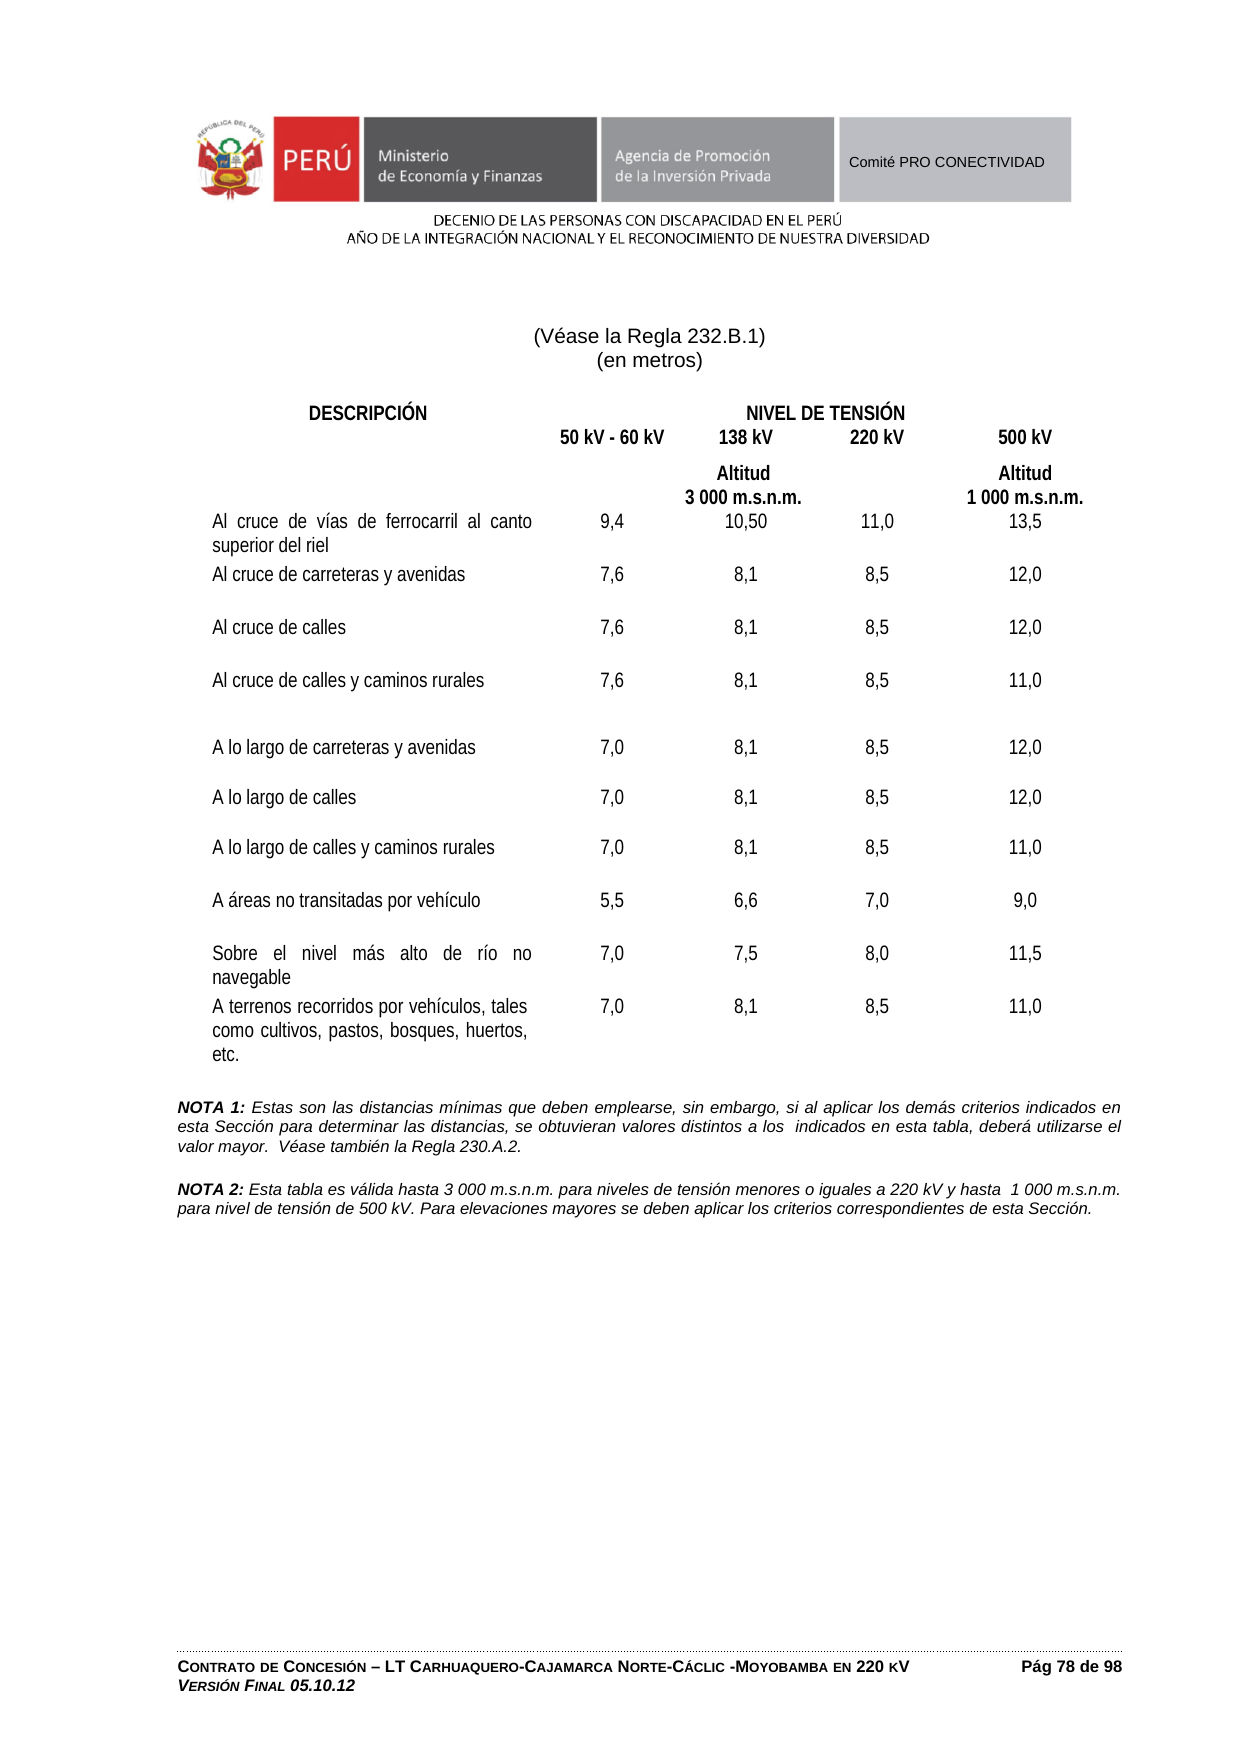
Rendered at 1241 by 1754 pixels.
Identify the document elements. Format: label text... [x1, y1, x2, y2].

table_cell A terrenos recorridos por vehículos, tales como cultivos, pastos, bosques, huertos, etc. [192, 995, 544, 1074]
table_cell 12,0 [943, 785, 1107, 835]
table_cell 7,6 [544, 562, 680, 615]
table_cell 7,0 [544, 785, 680, 835]
table_cell A lo largo de carreteras y avenidas [192, 735, 544, 785]
table_cell 8,1 [680, 615, 811, 668]
table_cell 8,5 [811, 995, 943, 1074]
table_cell Sobre el nivel más alto de río no navegable [192, 941, 544, 994]
table_cell 9,4 [544, 509, 680, 562]
table_cell 13,5 [943, 509, 1107, 562]
table_cell A lo largo de calles y caminos rurales [192, 835, 544, 888]
table_cell A áreas no transitadas por vehículo [192, 888, 544, 941]
table_cell 10,50 [680, 509, 811, 562]
text (Véase la Regla 232.B.1) [177, 324, 1122, 348]
table_cell 8,1 [680, 562, 811, 615]
table_cell 8,0 [811, 941, 943, 994]
table_cell 50 kV - 60 kV [544, 425, 680, 461]
table_cell 12,0 [943, 615, 1107, 668]
table_cell 138 kV [680, 425, 811, 461]
text NOTA 1: Estas son las distancias mínimas que deben emplearse, sin embargo, si al aplicar los demás criterios indicados en esta Sección para determinar las distancias, se obtuvieran valores distintos a los indicados en esta tabla, deberá utilizarse el valor mayor. Véase también la Regla 230.A.2. [177, 1098, 1122, 1156]
table_cell 12,0 [943, 562, 1107, 615]
table_cell 8,5 [811, 668, 943, 735]
table_cell 8,5 [811, 785, 943, 835]
table_cell 7,0 [544, 995, 680, 1074]
table_cell 8,1 [680, 835, 811, 888]
table_cell 11,0 [811, 509, 943, 562]
table_cell 12,0 [943, 735, 1107, 785]
table_cell 6,6 [680, 888, 811, 941]
table_cell Altitud 1 000 m.s.n.m. [943, 461, 1107, 508]
table_cell 11,0 [943, 995, 1107, 1074]
table_cell A lo largo de calles [192, 785, 544, 835]
table_cell 7,6 [544, 615, 680, 668]
table_cell 220 kV [811, 425, 943, 461]
table_cell 7,0 [544, 941, 680, 994]
table_cell 8,5 [811, 615, 943, 668]
text (en metros) [177, 348, 1122, 372]
table_cell 9,0 [943, 888, 1107, 941]
table_cell 11,0 [943, 835, 1107, 888]
table_cell Al cruce de calles [192, 615, 544, 668]
table_cell 8,5 [811, 562, 943, 615]
table_cell Al cruce de vías de ferrocarril al canto superior del riel [192, 509, 544, 562]
picture [176, 74, 1121, 264]
table_header NIVEL DE TENSIÓN [544, 401, 1107, 425]
table_cell 7,0 [811, 888, 943, 941]
table_cell Al cruce de carreteras y avenidas [192, 562, 544, 615]
table_cell 8,5 [811, 835, 943, 888]
table_cell 8,1 [680, 735, 811, 785]
table_cell 7,6 [544, 668, 680, 735]
table_cell 7,0 [544, 735, 680, 785]
table_cell 8,1 [680, 668, 811, 735]
table_cell 11,5 [943, 941, 1107, 994]
table_cell Al cruce de calles y caminos rurales [192, 668, 544, 735]
table_cell 11,0 [943, 668, 1107, 735]
table_cell 500 kV [943, 425, 1107, 461]
table_cell 5,5 [544, 888, 680, 941]
table_cell 7,0 [544, 835, 680, 888]
table_cell 8,5 [811, 735, 943, 785]
text NOTA 2: Esta tabla es válida hasta 3 000 m.s.n.m. para niveles de tensión menores o iguales a 220 kV y hasta 1 000 m.s.n.m. para nivel de tensión de 500 kV. Para elevaciones mayores se deben aplicar los criterios correspondientes de esta Sección. [177, 1179, 1122, 1218]
table_cell Altitud 3 000 m.s.n.m. [544, 461, 943, 508]
table_cell 8,1 [680, 785, 811, 835]
table_cell 7,5 [680, 941, 811, 994]
table_cell 8,1 [680, 995, 811, 1074]
table_header DESCRIPCIÓN [192, 401, 544, 508]
